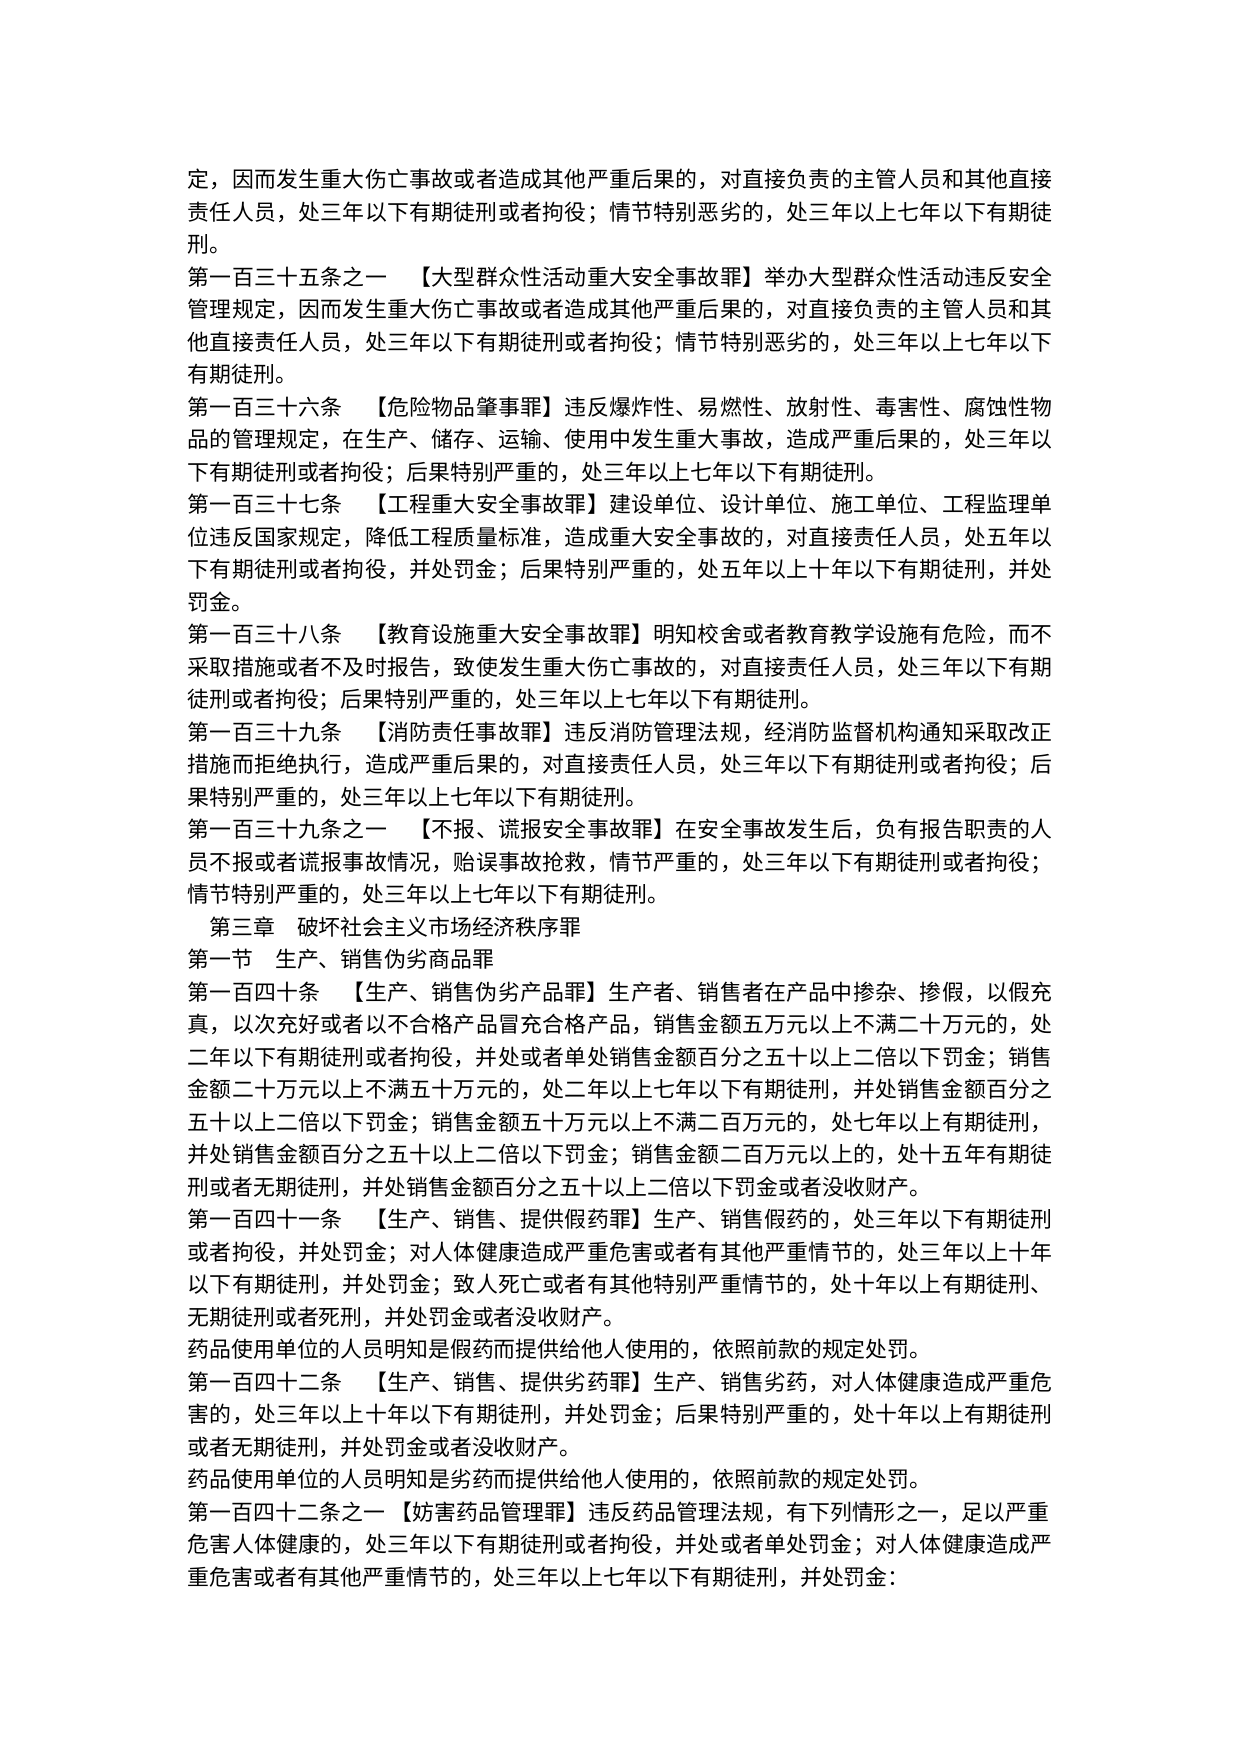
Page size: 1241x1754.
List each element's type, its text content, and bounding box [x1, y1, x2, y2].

text 药品使用单位的人员明知是假药而提供给他人使用的，依照前款的规定处罚。 [187, 1332, 1053, 1364]
text 第一百四十一条 【生产、销售、提供假药罪】生产、销售假药的，处三年以下有期徒刑或者拘役，并处罚金；对人体健康造成严重危害或者有其他严重情节的，处三年以上十年以下有期徒刑，并处罚金；致人死亡或者有其他特别严重情节的，处十年以上有期徒刑、无期徒刑或者死刑，并处罚金或者没收财产。 [187, 1202, 1053, 1332]
text 第一百三十八条 【教育设施重大安全事故罪】明知校舍或者教育教学设施有危险，而不采取措施或者不及时报告，致使发生重大伤亡事故的，对直接责任人员，处三年以下有期徒刑或者拘役；后果特别严重的，处三年以上七年以下有期徒刑。 [187, 617, 1053, 714]
text 第一百四十条 【生产、销售伪劣产品罪】生产者、销售者在产品中掺杂、掺假，以假充真，以次充好或者以不合格产品冒充合格产品，销售金额五万元以上不满二十万元的，处二年以下有期徒刑或者拘役，并处或者单处销售金额百分之五十以上二倍以下罚金；销售金额二十万元以上不满五十万元的，处二年以上七年以下有期徒刑，并处销售金额百分之五十以上二倍以下罚金；销售金额五十万元以上不满二百万元的，处七年以上有期徒刑，并处销售金额百分之五十以上二倍以下罚金；销售金额二百万元以上的，处十五年有期徒刑或者无期徒刑，并处销售金额百分之五十以上二倍以下罚金或者没收财产。 [187, 974, 1053, 1202]
text 第一百三十七条 【工程重大安全事故罪】建设单位、设计单位、施工单位、工程监理单位违反国家规定，降低工程质量标准，造成重大安全事故的，对直接责任人员，处五年以下有期徒刑或者拘役，并处罚金；后果特别严重的，处五年以上十年以下有期徒刑，并处罚金。 [187, 487, 1053, 617]
text 药品使用单位的人员明知是劣药而提供给他人使用的，依照前款的规定处罚。 [187, 1462, 1053, 1494]
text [187, 162, 1053, 259]
text 第一百三十九条 【消防责任事故罪】违反消防管理法规，经消防监督机构通知采取改正措施而拒绝执行，造成严重后果的，对直接责任人员，处三年以下有期徒刑或者拘役；后果特别严重的，处三年以上七年以下有期徒刑。 [187, 714, 1053, 812]
text 第三章 破坏社会主义市场经济秩序罪 [187, 909, 1053, 942]
text 第一百三十六条 【危险物品肇事罪】违反爆炸性、易燃性、放射性、毒害性、腐蚀性物品的管理规定，在生产、储存、运输、使用中发生重大事故，造成严重后果的，处三年以下有期徒刑或者拘役；后果特别严重的，处三年以上七年以下有期徒刑。 [187, 389, 1053, 487]
text 第一节 生产、销售伪劣商品罪 [187, 942, 1053, 974]
text 第一百三十五条之一 【大型群众性活动重大安全事故罪】举办大型群众性活动违反安全管理规定，因而发生重大伤亡事故或者造成其他严重后果的，对直接负责的主管人员和其他直接责任人员，处三年以下有期徒刑或者拘役；情节特别恶劣的，处三年以上七年以下有期徒刑。 [187, 259, 1053, 389]
text 第一百四十二条 【生产、销售、提供劣药罪】生产、销售劣药，对人体健康造成严重危害的，处三年以上十年以下有期徒刑，并处罚金；后果特别严重的，处十年以上有期徒刑或者无期徒刑，并处罚金或者没收财产。 [187, 1364, 1053, 1462]
text 第一百三十九条之一 【不报、谎报安全事故罪】在安全事故发生后，负有报告职责的人员不报或者谎报事故情况，贻误事故抢救，情节严重的，处三年以下有期徒刑或者拘役；情节特别严重的，处三年以上七年以下有期徒刑。 [187, 812, 1053, 909]
text 第一百四十二条之一 【妨害药品管理罪】违反药品管理法规，有下列情形之一，足以严重危害人体健康的，处三年以下有期徒刑或者拘役，并处或者单处罚金；对人体健康造成严重危害或者有其他严重情节的，处三年以上七年以下有期徒刑，并处罚金： [187, 1494, 1053, 1592]
